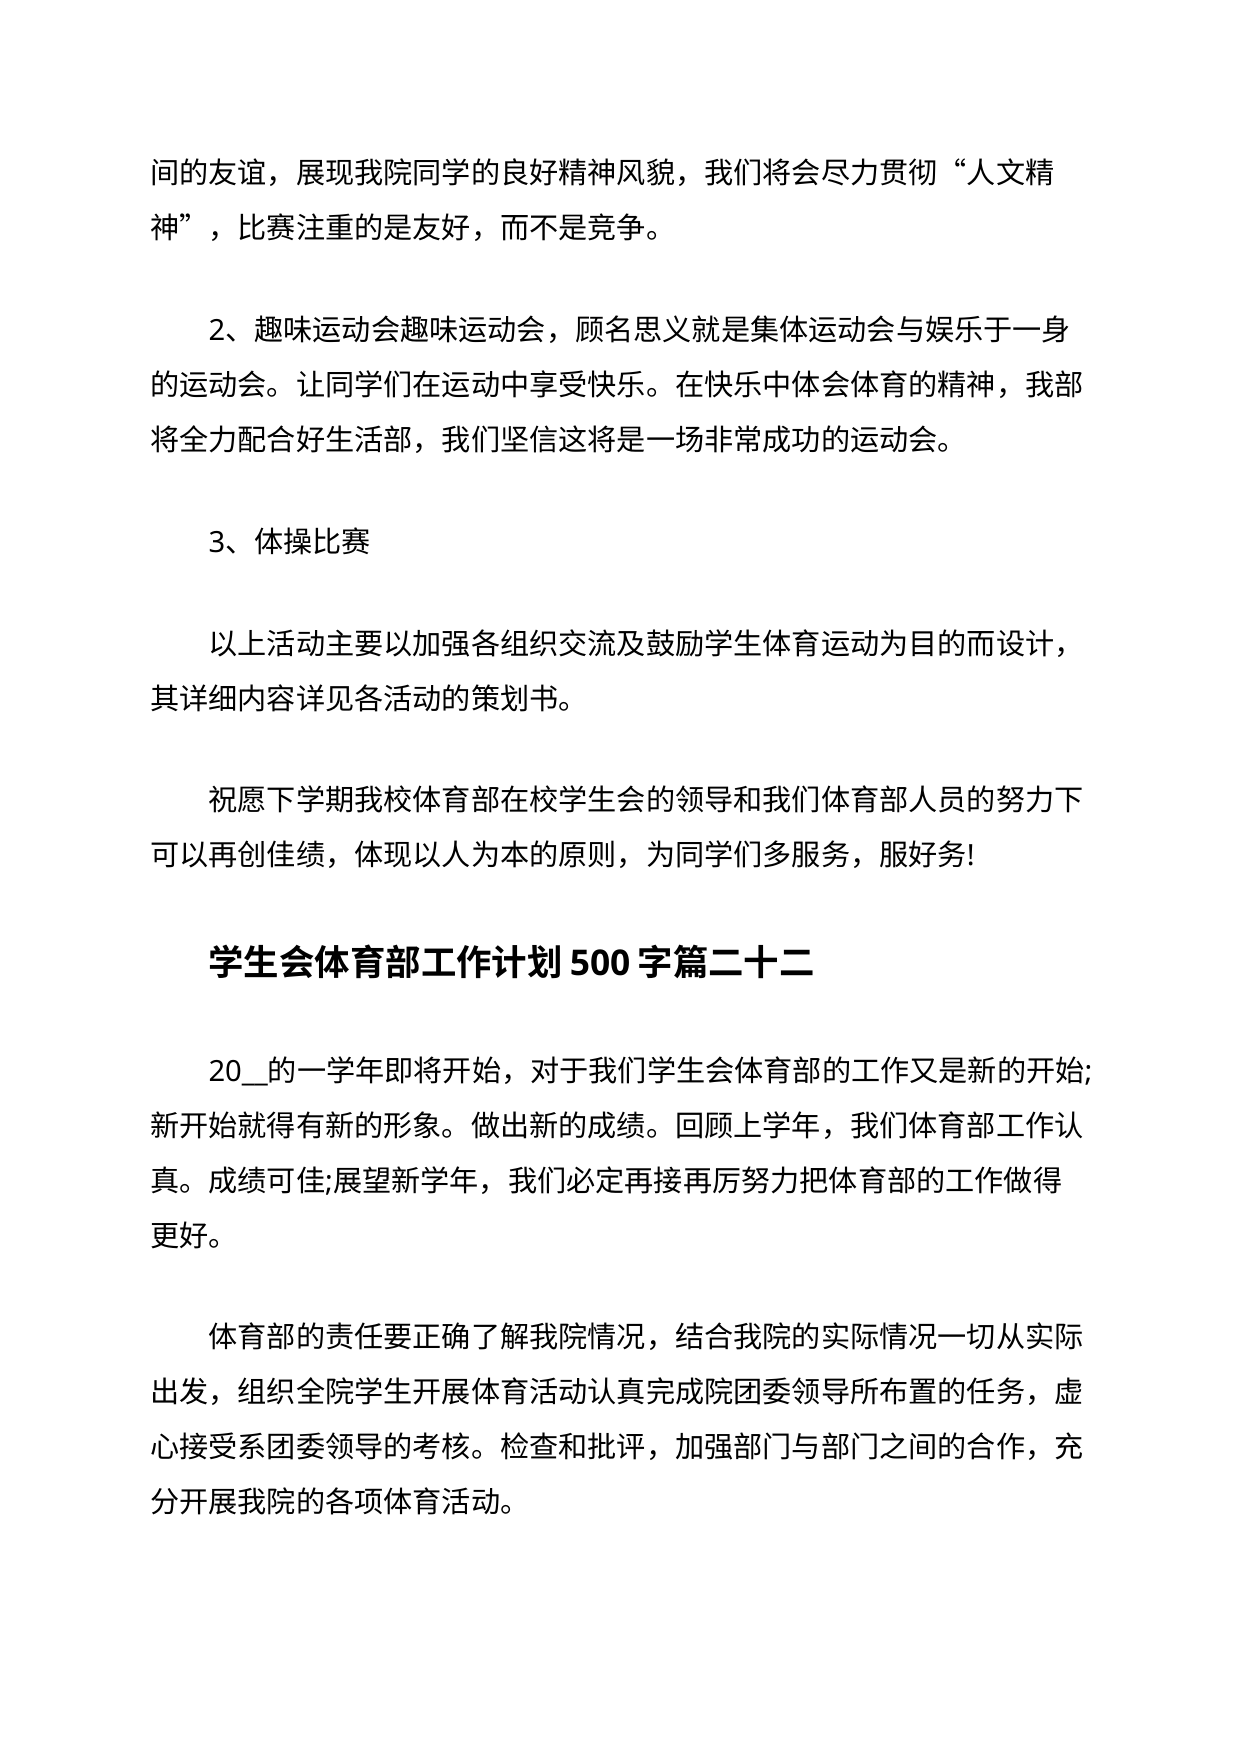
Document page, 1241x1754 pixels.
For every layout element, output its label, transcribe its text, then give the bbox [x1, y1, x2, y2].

text 学生会体育部工作计划500字篇二十二 [150, 934, 1090, 985]
text 以上活动主要以加强各组织交流及鼓励学生体育运动为目的而设计，其详细内容详见各活动的策划书。 [150, 620, 1090, 717]
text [150, 150, 1090, 247]
text 20__的一学年即将开始，对于我们学生会体育部的工作又是新的开始;新开始就得有新的形象。做出新的成绩。回顾上学年，我们体育部工作认真。成绩可佳;展望新学年，我们必定再接再厉努力把体育部的工作做得更好。 [150, 1047, 1090, 1254]
text 体育部的责任要正确了解我院情况，结合我院的实际情况一切从实际出发，组织全院学生开展体育活动认真完成院团委领导所布置的任务，虚心接受系团委领导的考核。检查和批评，加强部门与部门之间的合作，充分开展我院的各项体育活动。 [150, 1314, 1090, 1521]
text 2、趣味运动会趣味运动会，顾名思义就是集体运动会与娱乐于一身的运动会。让同学们在运动中享受快乐。在快乐中体会体育的精神，我部将全力配合好生活部，我们坚信这将是一场非常成功的运动会。 [150, 307, 1090, 459]
text 3、体操比赛 [150, 518, 1090, 561]
text 祝愿下学期我校体育部在校学生会的领导和我们体育部人员的努力下可以再创佳绩，体现以人为本的原则，为同学们多服务，服好务! [150, 777, 1090, 874]
